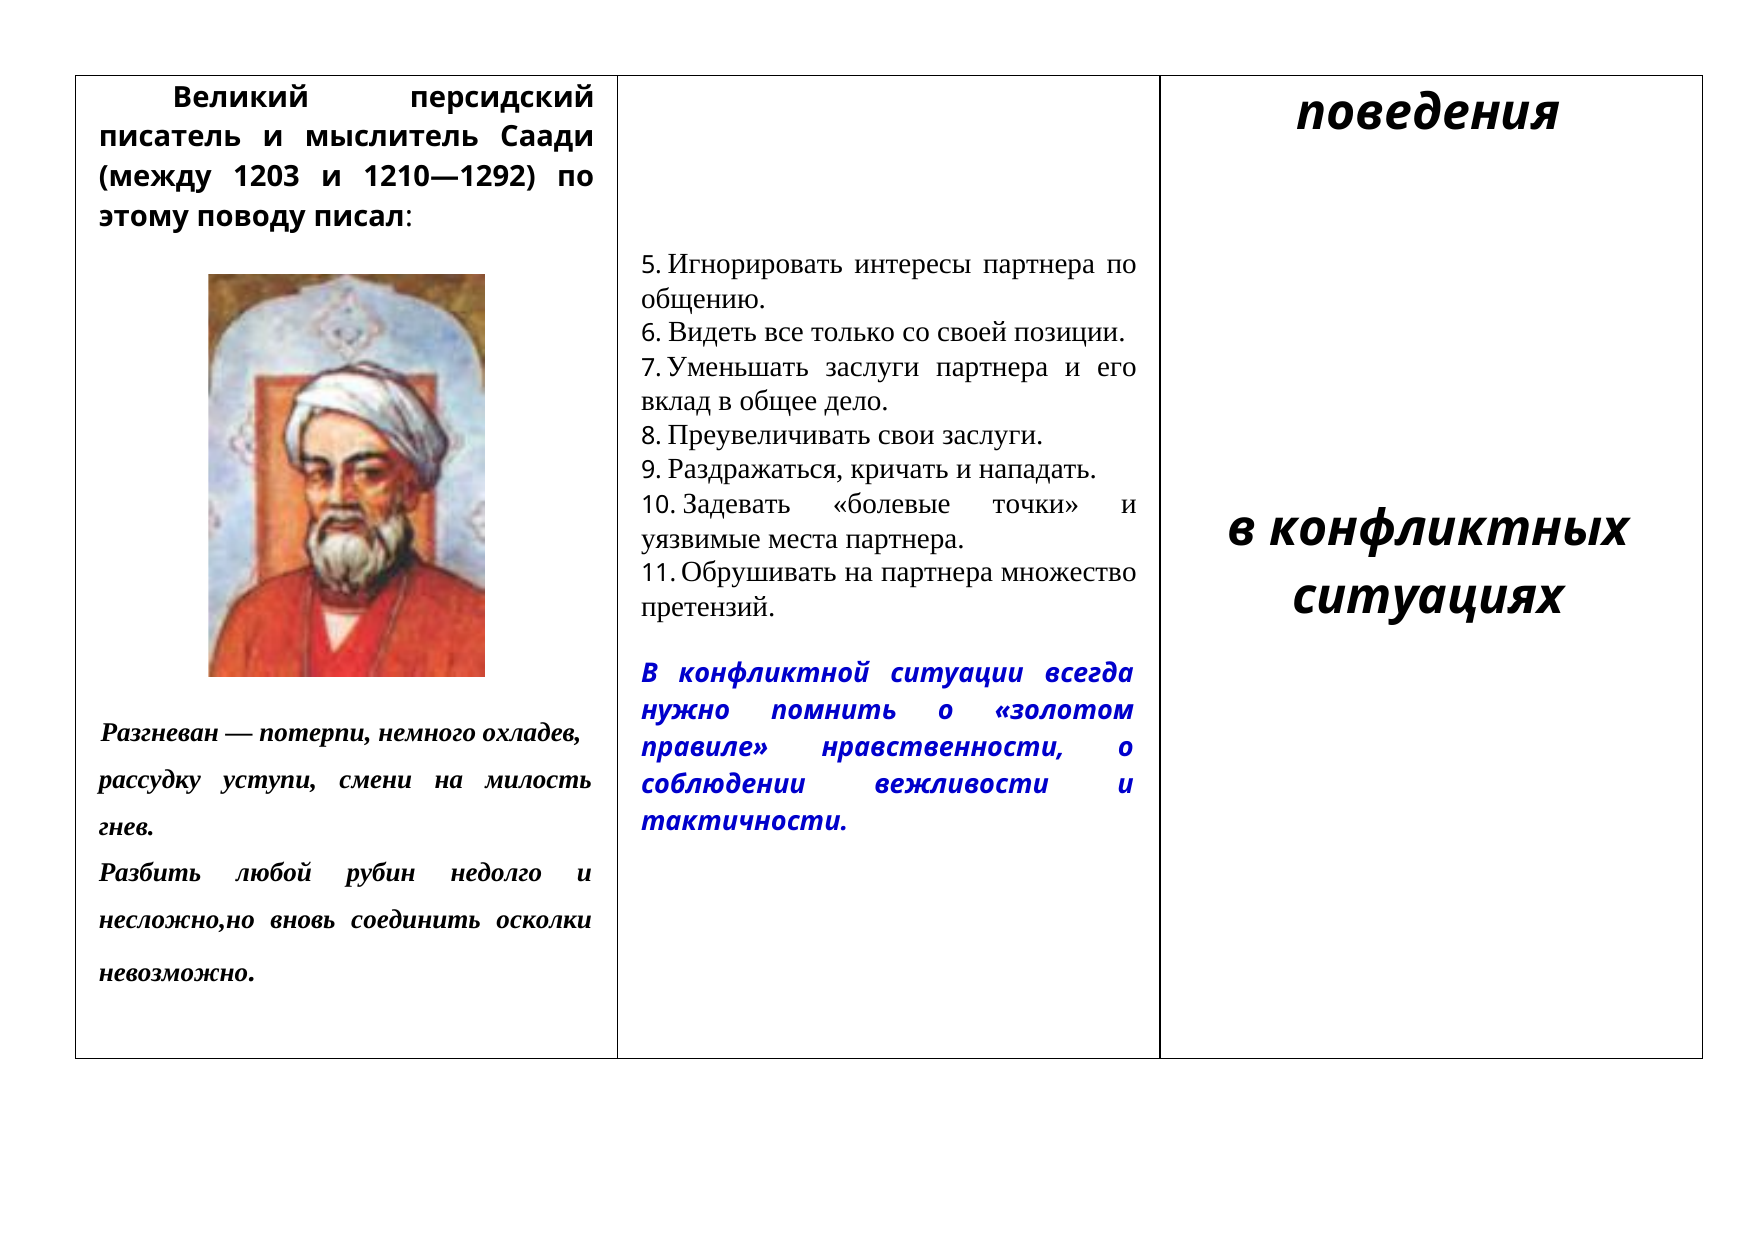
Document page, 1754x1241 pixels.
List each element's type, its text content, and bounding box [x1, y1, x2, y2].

table_header Служба школьной медиации МАОУ СОШ №28 г. Томска Правила поведения в конфликтных ситуациях [1161, 76, 1702, 1058]
picture [208, 274, 485, 677]
table_header В конфликте у человека доминирует не разум, а эмоции, что ведет к аффекту, когда сознание просто отключается и человек не отвечает за свои слова и действия. Великий персидский писатель и мыслитель Саади (между 1203 и 1210—1292) по этому поводу писал: Разгневан — потерпи, немного охладев, рассудку уступи, смени на милость гнев. Разбить любой рубин недолго и несложно,но вновь соединить осколки невозможно. [76, 76, 617, 1058]
table_header 11 табу в конфликтной ситуации: Нельзя: Критически оценивать партнера. Приписывать ему низменные или плохие намерения. Демонстрировать знаки своего превосходства. Обвинять и приписывать ответственность только партнеру. Игнорировать интересы партнера по общению. Видеть все только со своей позиции. Уменьшать заслуги партнера и его вклад в общее дело. Преувеличивать свои заслуги. Раздражаться, кричать и нападать. Задевать «болевые точки» и уязвимые места партнера. Обрушивать на партнера множество претензий. В конфликтной ситуации всегда нужно помнить о «золотом правиле» нравственности, о соблюдении вежливости и тактичности. [618, 76, 1159, 1058]
